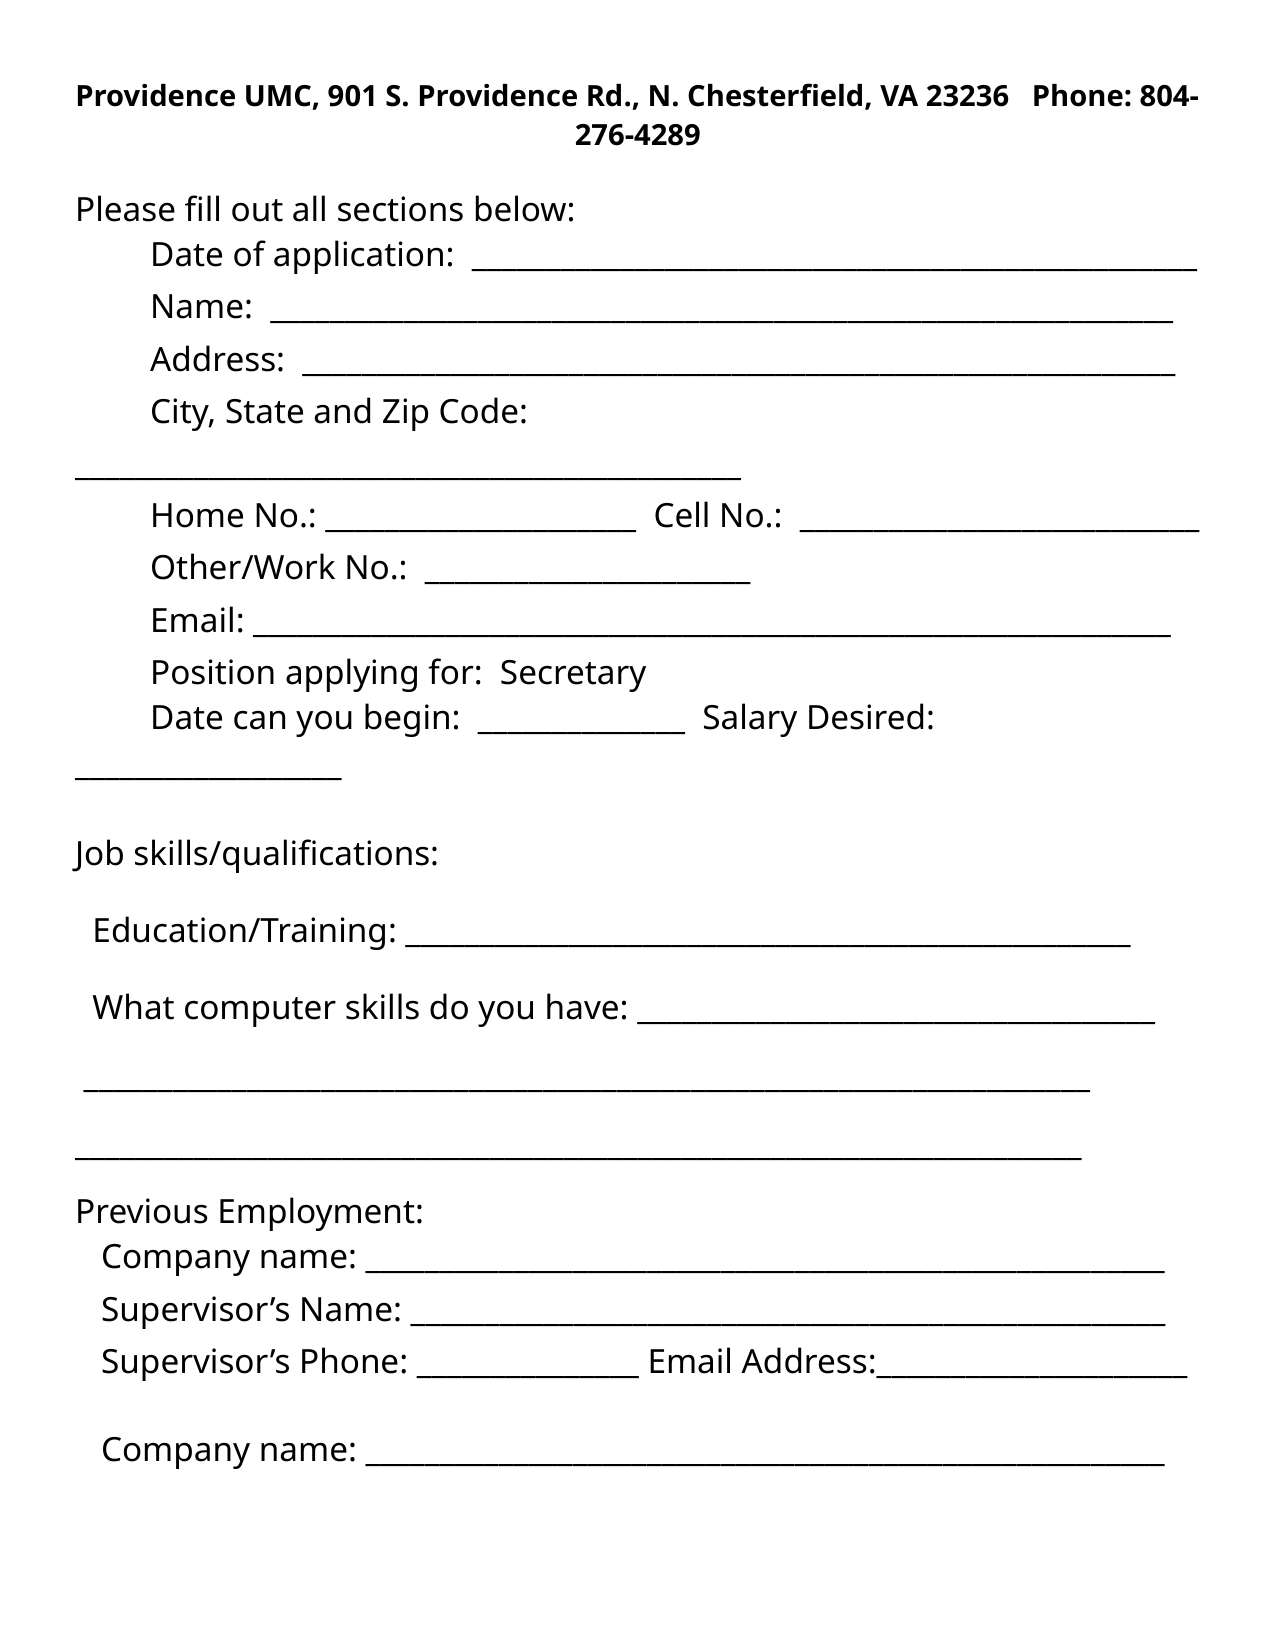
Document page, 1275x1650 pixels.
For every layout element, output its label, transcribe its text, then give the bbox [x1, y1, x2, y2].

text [75, 1426, 1200, 1471]
text Email: ______________________________________________________________ [75, 596, 1200, 642]
text Address: ___________________________________________________________ [75, 335, 1200, 381]
text Date of application: _________________________________________________ [75, 231, 1200, 276]
text Previous Employment: [75, 1188, 1200, 1233]
text What computer skills do you have: ___________________________________ [75, 983, 1200, 1029]
text City, State and Zip Code: _____________________________________________ [75, 388, 1200, 485]
text Job skills/qualifications: [75, 830, 1200, 876]
text Position applying for: Secretary [75, 648, 1200, 694]
text Company name: ______________________________________________________ [75, 1233, 1200, 1279]
text Other/Work No.: ______________________ [75, 544, 1200, 589]
text Date can you begin: ______________ Salary Desired: __________________ [75, 694, 1200, 785]
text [75, 1338, 1200, 1383]
text Please fill out all sections below: [75, 186, 1200, 231]
text Name: _____________________________________________________________ [75, 283, 1200, 329]
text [75, 1286, 1200, 1331]
text ____________________________________________________________________ [75, 1052, 1200, 1097]
text Home No.: _____________________ Cell No.: ___________________________ [75, 492, 1200, 537]
text Education/Training: _________________________________________________ [75, 907, 1200, 952]
text ____________________________________________________________________ [75, 1120, 1200, 1165]
